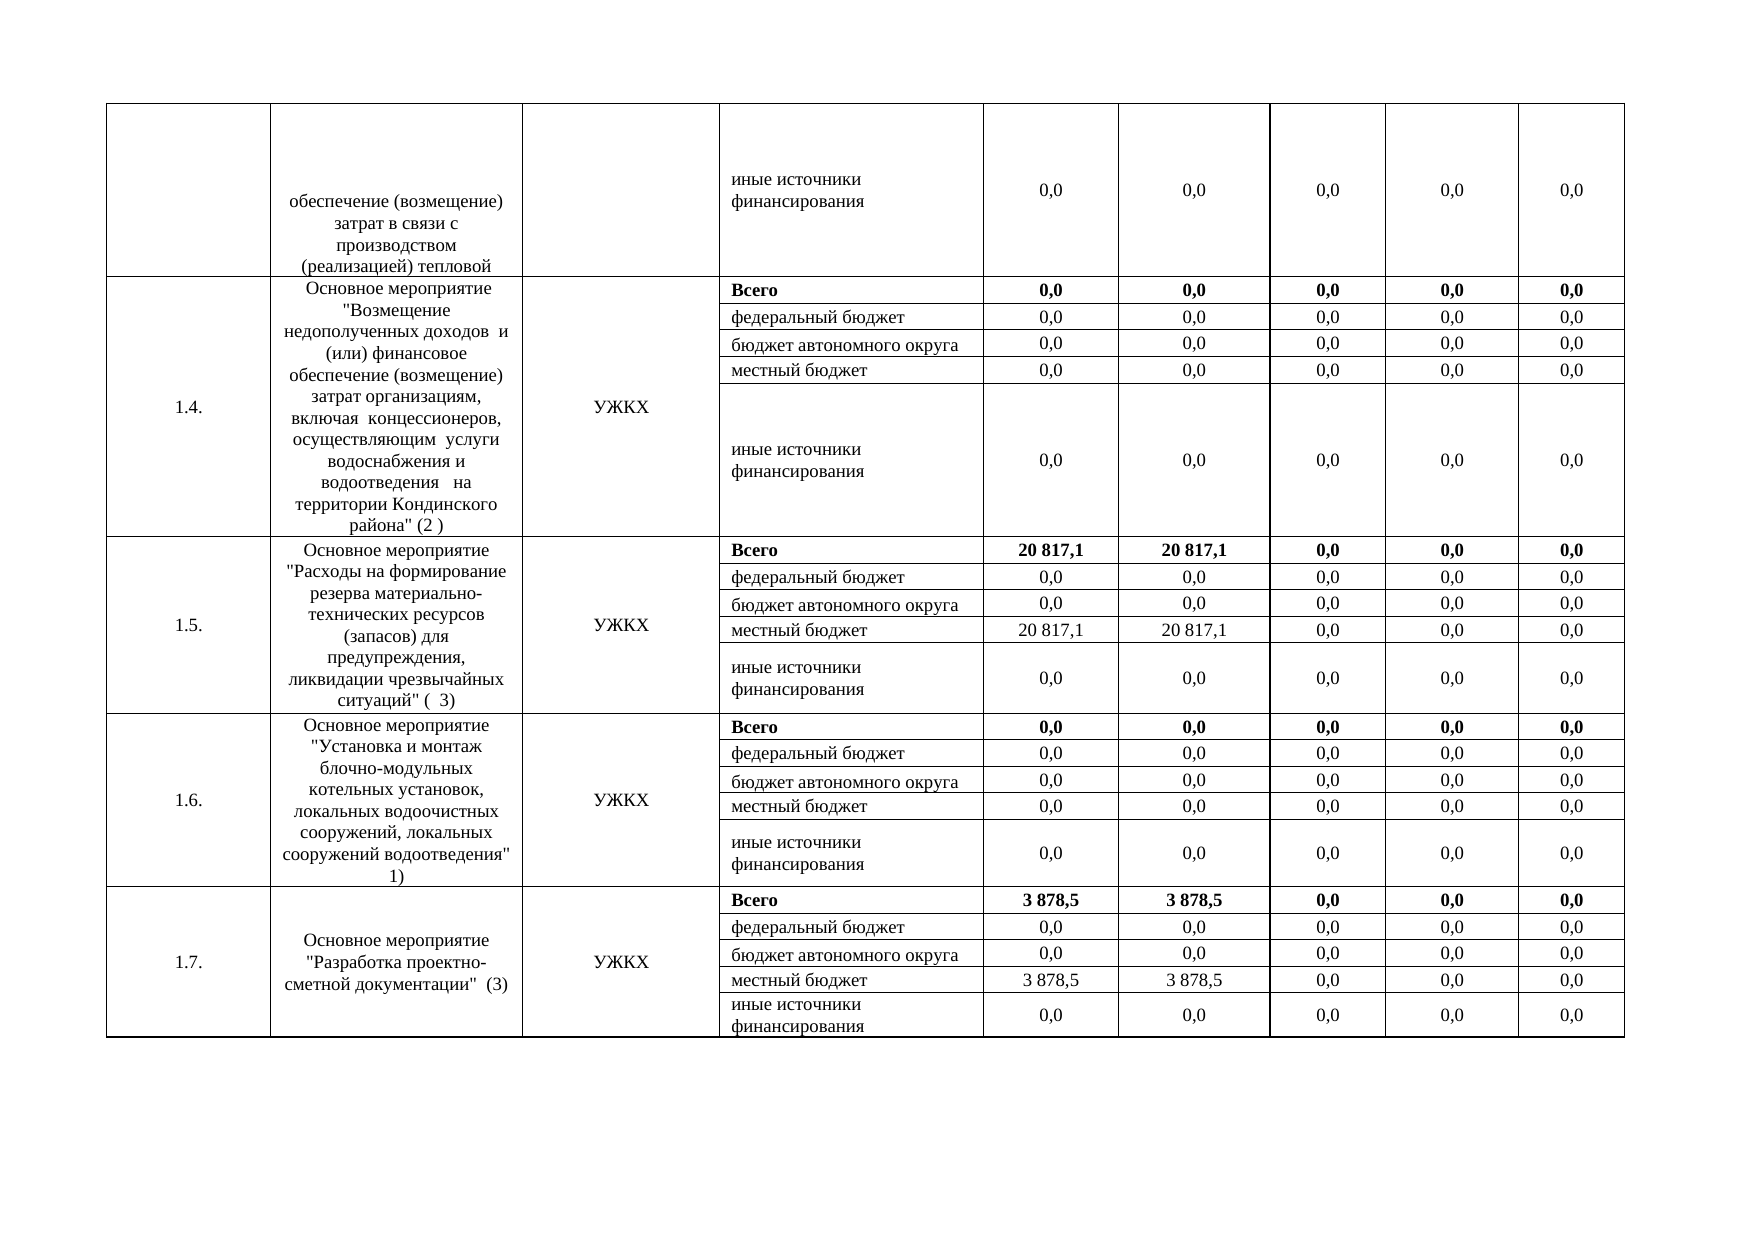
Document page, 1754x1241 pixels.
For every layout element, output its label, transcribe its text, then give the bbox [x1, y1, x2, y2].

table_cell 0,0 [1271, 617, 1385, 642]
table_cell 0,0 [1386, 590, 1518, 616]
table_cell 0,0 [1386, 767, 1518, 792]
table_cell 3 878,5 [1119, 967, 1269, 992]
table_cell федеральный бюджет [720, 304, 983, 329]
table_cell УЖКХ [523, 714, 719, 886]
table_cell 0,0 [1386, 537, 1518, 562]
table_cell УЖКХ [523, 537, 719, 712]
table_cell 0,0 [1519, 277, 1624, 303]
table_cell 0,0 [1119, 993, 1269, 1036]
table_cell 20 817,1 [1119, 617, 1269, 642]
table_cell 0,0 [1519, 820, 1624, 886]
table_cell местный бюджет [720, 967, 983, 992]
table_cell 0,0 [1519, 887, 1624, 913]
table_cell Основное мероприятие "Установка и монтаж блочно-модульных котельных установок, локальных водоочистных сооружений, локальных сооружений водоотведения" 1) [271, 714, 522, 886]
table_cell 0,0 [984, 740, 1118, 766]
table_cell 0,0 [1271, 820, 1385, 886]
table_cell 0,0 [1386, 793, 1518, 819]
table_cell 20 817,1 [984, 537, 1118, 562]
table_cell 0,0 [1119, 940, 1269, 966]
table_cell федеральный бюджет [720, 564, 983, 589]
table_cell 0,0 [984, 643, 1118, 712]
table_cell 0,0 [1271, 993, 1385, 1036]
table_cell 0,0 [1386, 617, 1518, 642]
table_cell 0,0 [1119, 384, 1269, 536]
table_cell 0,0 [1119, 104, 1269, 276]
table_cell 3 878,5 [1119, 887, 1269, 913]
table_cell Всего [720, 887, 983, 913]
table_cell 1.4. [107, 277, 270, 536]
table_cell 0,0 [1519, 590, 1624, 616]
table_cell Всего [720, 537, 983, 562]
table_cell Всего [720, 277, 983, 303]
table_cell 0,0 [1271, 643, 1385, 712]
table_cell Всего [720, 714, 983, 739]
table_cell 0,0 [1519, 330, 1624, 356]
table_cell 0,0 [1519, 537, 1624, 562]
table_cell 0,0 [984, 330, 1118, 356]
table_cell 0,0 [1519, 767, 1624, 792]
table_cell 0,0 [1519, 617, 1624, 642]
table_cell Основное мероприятие "Возмещение недополученных доходов и (или) финансовое обеспечение (возмещение) затрат организациям, включая концессионеров, осуществляющим услуги водоснабжения и водоотведения на территории Кондинского района" (2 ) [271, 277, 522, 536]
table_cell 0,0 [1271, 887, 1385, 913]
table_cell 0,0 [1119, 357, 1269, 382]
table_cell 0,0 [1119, 590, 1269, 616]
table_cell 0,0 [1386, 330, 1518, 356]
table_cell 0,0 [984, 767, 1118, 792]
table_cell 0,0 [1271, 304, 1385, 329]
table_cell 0,0 [984, 277, 1118, 303]
table_cell 0,0 [984, 940, 1118, 966]
table_cell иные источники финансирования [720, 820, 983, 886]
table_cell 0,0 [1119, 564, 1269, 589]
table_cell 0,0 [1386, 304, 1518, 329]
table_cell 0,0 [1519, 304, 1624, 329]
table_cell 0,0 [1119, 277, 1269, 303]
table_cell 0,0 [1386, 643, 1518, 712]
table_cell 0,0 [1386, 357, 1518, 382]
table_cell 0,0 [1119, 330, 1269, 356]
table_cell 0,0 [1386, 714, 1518, 739]
table_cell 0,0 [1519, 564, 1624, 589]
table_cell 0,0 [1271, 537, 1385, 562]
table_cell 20 817,1 [984, 617, 1118, 642]
table_cell 0,0 [984, 564, 1118, 589]
table_cell 1.5. [107, 537, 270, 712]
table_cell 0,0 [1519, 967, 1624, 992]
table_cell 20 817,1 [1119, 537, 1269, 562]
table_cell 0,0 [1519, 740, 1624, 766]
table_cell 0,0 [1271, 914, 1385, 939]
table_cell бюджет автономного округа [720, 940, 983, 966]
table_cell 0,0 [1119, 740, 1269, 766]
table_cell федеральный бюджет [720, 914, 983, 939]
table_cell бюджет автономного округа [720, 767, 983, 792]
table_cell Основное мероприятие "Разработка проектно-сметной документации" (3) [271, 887, 522, 1036]
table_cell иные источники финансирования [720, 993, 983, 1036]
table_cell 0,0 [1271, 714, 1385, 739]
table_cell 0,0 [984, 793, 1118, 819]
table_cell местный бюджет [720, 357, 983, 382]
table_cell бюджет автономного округа [720, 590, 983, 616]
table_cell 0,0 [984, 384, 1118, 536]
table_cell 0,0 [1519, 357, 1624, 382]
table_cell 0,0 [1519, 104, 1624, 276]
table_cell 0,0 [1519, 384, 1624, 536]
table_cell 0,0 [1386, 993, 1518, 1036]
table_cell 0,0 [1271, 357, 1385, 382]
table_cell 0,0 [984, 304, 1118, 329]
table_cell 3 878,5 [984, 967, 1118, 992]
table_cell 0,0 [1386, 820, 1518, 886]
table_cell 0,0 [1271, 590, 1385, 616]
table_cell 0,0 [1119, 643, 1269, 712]
table_cell 0,0 [1519, 793, 1624, 819]
table_cell 0,0 [984, 820, 1118, 886]
table_cell 0,0 [1271, 104, 1385, 276]
table_cell 0,0 [984, 357, 1118, 382]
table_cell УЖКХ [523, 277, 719, 536]
table_cell бюджет автономного округа [720, 330, 983, 356]
table_cell иные источники финансирования [720, 643, 983, 712]
table_cell 1.6. [107, 714, 270, 886]
table_cell местный бюджет [720, 793, 983, 819]
table_cell 0,0 [1386, 887, 1518, 913]
table_cell 0,0 [1519, 914, 1624, 939]
table_cell 0,0 [1519, 643, 1624, 712]
table_cell 0,0 [1386, 104, 1518, 276]
table_cell 0,0 [1386, 564, 1518, 589]
table_cell иные источники финансирования [720, 384, 983, 536]
table_cell 0,0 [1519, 993, 1624, 1036]
table_cell местный бюджет [720, 617, 983, 642]
table_cell 0,0 [1119, 914, 1269, 939]
table_cell 0,0 [1119, 793, 1269, 819]
table_cell 0,0 [1271, 793, 1385, 819]
table_cell 0,0 [984, 914, 1118, 939]
table_cell Основное мероприятие "Расходы на формирование резерва материально-технических ресурсов (запасов) для предупреждения, ликвидации чрезвычайных ситуаций" ( 3) [271, 537, 522, 712]
table_cell 0,0 [1119, 820, 1269, 886]
table_cell 0,0 [1386, 940, 1518, 966]
table_cell 0,0 [1271, 967, 1385, 992]
table_cell 0,0 [1271, 767, 1385, 792]
table_cell 0,0 [1271, 940, 1385, 966]
table_cell 0,0 [1119, 767, 1269, 792]
table_cell 0,0 [1386, 967, 1518, 992]
table_cell 0,0 [984, 104, 1118, 276]
table_cell 0,0 [1386, 740, 1518, 766]
table_cell 0,0 [1119, 304, 1269, 329]
table_cell 0,0 [1271, 564, 1385, 589]
table_cell 0,0 [984, 590, 1118, 616]
table_cell 0,0 [1119, 714, 1269, 739]
table_cell 1.7. [107, 887, 270, 1036]
table_cell 0,0 [1519, 940, 1624, 966]
table_cell иные источники финансирования [720, 104, 983, 276]
table_cell 0,0 [1519, 714, 1624, 739]
table_cell 0,0 [1271, 740, 1385, 766]
table_cell 0,0 [1386, 384, 1518, 536]
table_cell 0,0 [1386, 277, 1518, 303]
table_cell 0,0 [1386, 914, 1518, 939]
table_cell 0,0 [984, 714, 1118, 739]
table_cell 3 878,5 [984, 887, 1118, 913]
table_cell федеральный бюджет [720, 740, 983, 766]
table_cell 0,0 [1271, 330, 1385, 356]
table_cell 0,0 [1271, 384, 1385, 536]
table_cell 0,0 [1271, 277, 1385, 303]
table_cell УЖКХ [523, 887, 719, 1036]
table_cell 0,0 [984, 993, 1118, 1036]
